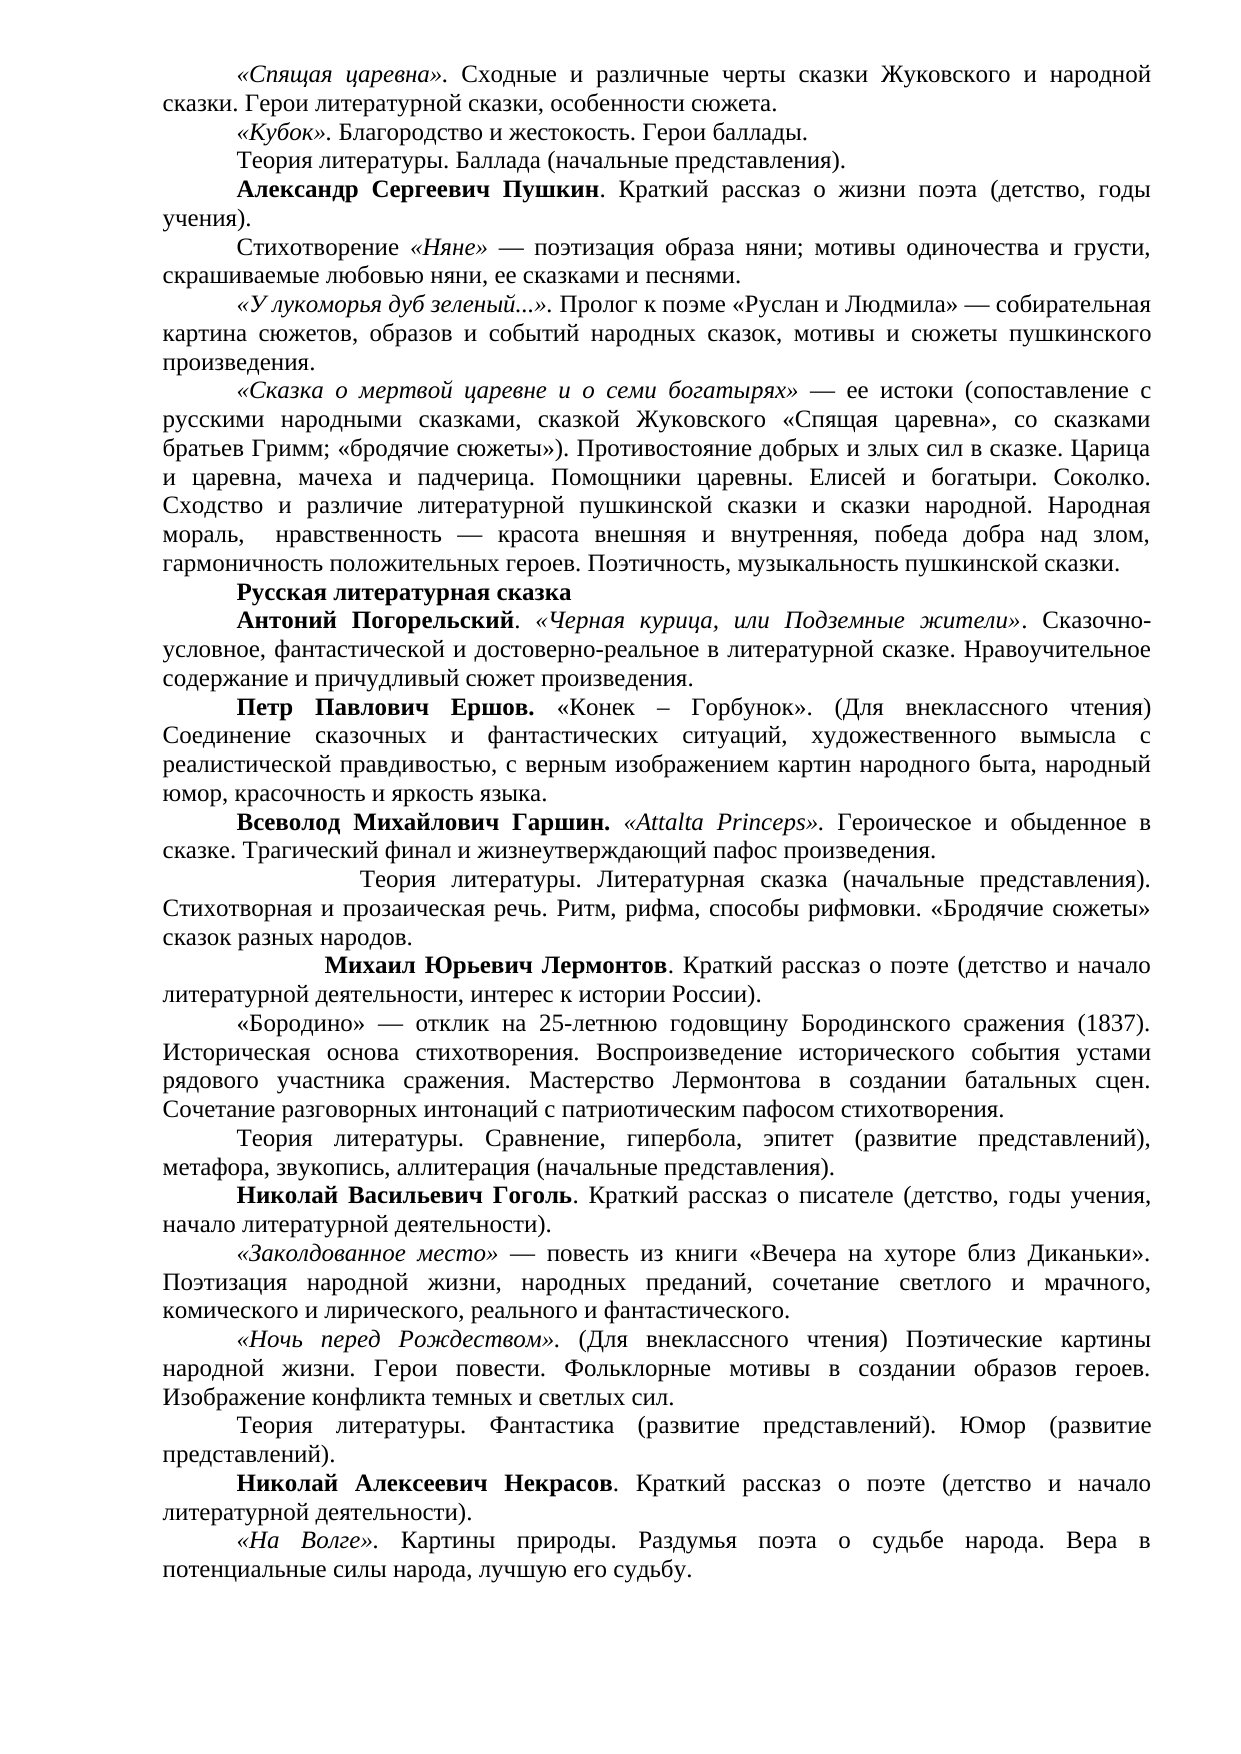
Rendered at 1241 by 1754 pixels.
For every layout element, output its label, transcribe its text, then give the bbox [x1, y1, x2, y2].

text Петр Павлович Ершов. «Конек – Горбунок». (Для внеклассного чтения) Соединение сказочных и фантастических ситуаций, художественного вымысла с реалистической правдивостью, с верным изображением картин народного быта, народный юмор, красочность и яркость языка. [162, 692, 1152, 807]
text «Кубок». Благородство и жестокость. Герои баллады. [162, 117, 1152, 145]
text «У лукоморья дуб зеленый...». Пролог к поэме «Руслан и Людмила» — собирательная картина сюжетов, образов и событий народных сказок, мотивы и сюжеты пушкинского произведения. [162, 289, 1152, 375]
text Теория литературы. Литературная сказка (начальные представления). Стихотворная и прозаическая речь. Ритм, рифма, способы рифмовки. «Бродячие сюжеты» сказок разных народов. [162, 864, 1152, 950]
text Антоний Погорельский. «Черная курица, или Подземные жители». Сказочно-условное, фантастической и достоверно-реальное в литературной сказке. Нравоучительное содержание и причудливый сюжет произведения. [162, 605, 1152, 692]
text Николай Васильевич Гоголь. Краткий рассказ о писателе (детство, годы учения, начало литературной деятельности). [162, 1180, 1152, 1238]
text «Бородино» — отклик на 25-летнюю годовщину Бородинского сражения (1837). Историческая основа стихотворения. Воспроизведение исторического события устами рядового участника сражения. Мастерство Лермонтова в создании батальных сцен. Сочетание разговорных интонаций с патриотическим пафосом стихотворения. [162, 1008, 1152, 1123]
text Всеволод Михайлович Гаршин. «Attalta Princeps». Героическое и обыденное в сказке. Трагический финал и жизнеутверждающий пафос произведения. [162, 807, 1152, 864]
text Теория литературы. Сравнение, гипербола, эпитет (развитие представлений), метафора, звукопись, аллитерация (начальные представления). [162, 1123, 1152, 1180]
text «Заколдованное место» — повесть из книги «Вечера на хуторе близ Диканьки». Поэтизация народной жизни, народных преданий, сочетание светлого и мрачного, комического и лирического, реального и фантастического. [162, 1238, 1152, 1324]
text «Спящая царевна». Сходные и различные черты сказки Жуковского и народной сказки. Герои литературной сказки, особенности сюжета. [162, 59, 1152, 117]
text «Сказка о мертвой царевне и о семи богатырях» — ее истоки (сопоставление с русскими народными сказками, сказкой Жуковского «Спящая царевна», со сказками братьев Гримм; «бродячие сюжеты»). Противостояние добрых и злых сил в сказке. Царица и царевна, мачеха и падчерица. Помощники царевны. Елисей и богатыри. Соколко. Сходство и различие литературной пушкинской сказки и сказки народной. Народная мораль, нравственность — красота внешняя и внутренняя, победа добра над злом, гармоничность положительных героев. Поэтичность, музыкальность пушкинской сказки. [162, 375, 1152, 577]
text Теория литературы. Фантастика (развитие представлений). Юмор (развитие представлений). [162, 1410, 1152, 1468]
text Николай Алексеевич Некрасов. Краткий рассказ о поэте (детство и начало литературной деятельности). [162, 1468, 1152, 1525]
text Русская литературная сказка [162, 577, 1152, 605]
text «На Волге». Картины природы. Раздумья поэта о судьбе народа. Вера в потенциальные силы народа, лучшую его судьбу. [162, 1525, 1152, 1583]
text Михаил Юрьевич Лермонтов. Краткий рассказ о поэте (детство и начало литературной деятельности, интерес к истории России). [162, 950, 1152, 1008]
text Стихотворение «Няне» — поэтизация образа няни; мотивы одиночества и грусти, скрашиваемые любовью няни, ее сказками и песнями. [162, 232, 1152, 289]
text Александр Сергеевич Пушкин. Краткий рассказ о жизни поэта (детство, годы учения). [162, 174, 1152, 232]
text Теория литературы. Баллада (начальные представления). [162, 145, 1152, 174]
text «Ночь перед Рождеством». (Для внеклассного чтения) Поэтические картины народной жизни. Герои повести. Фольклорные мотивы в создании образов героев. Изображение конфликта темных и светлых сил. [162, 1324, 1152, 1410]
